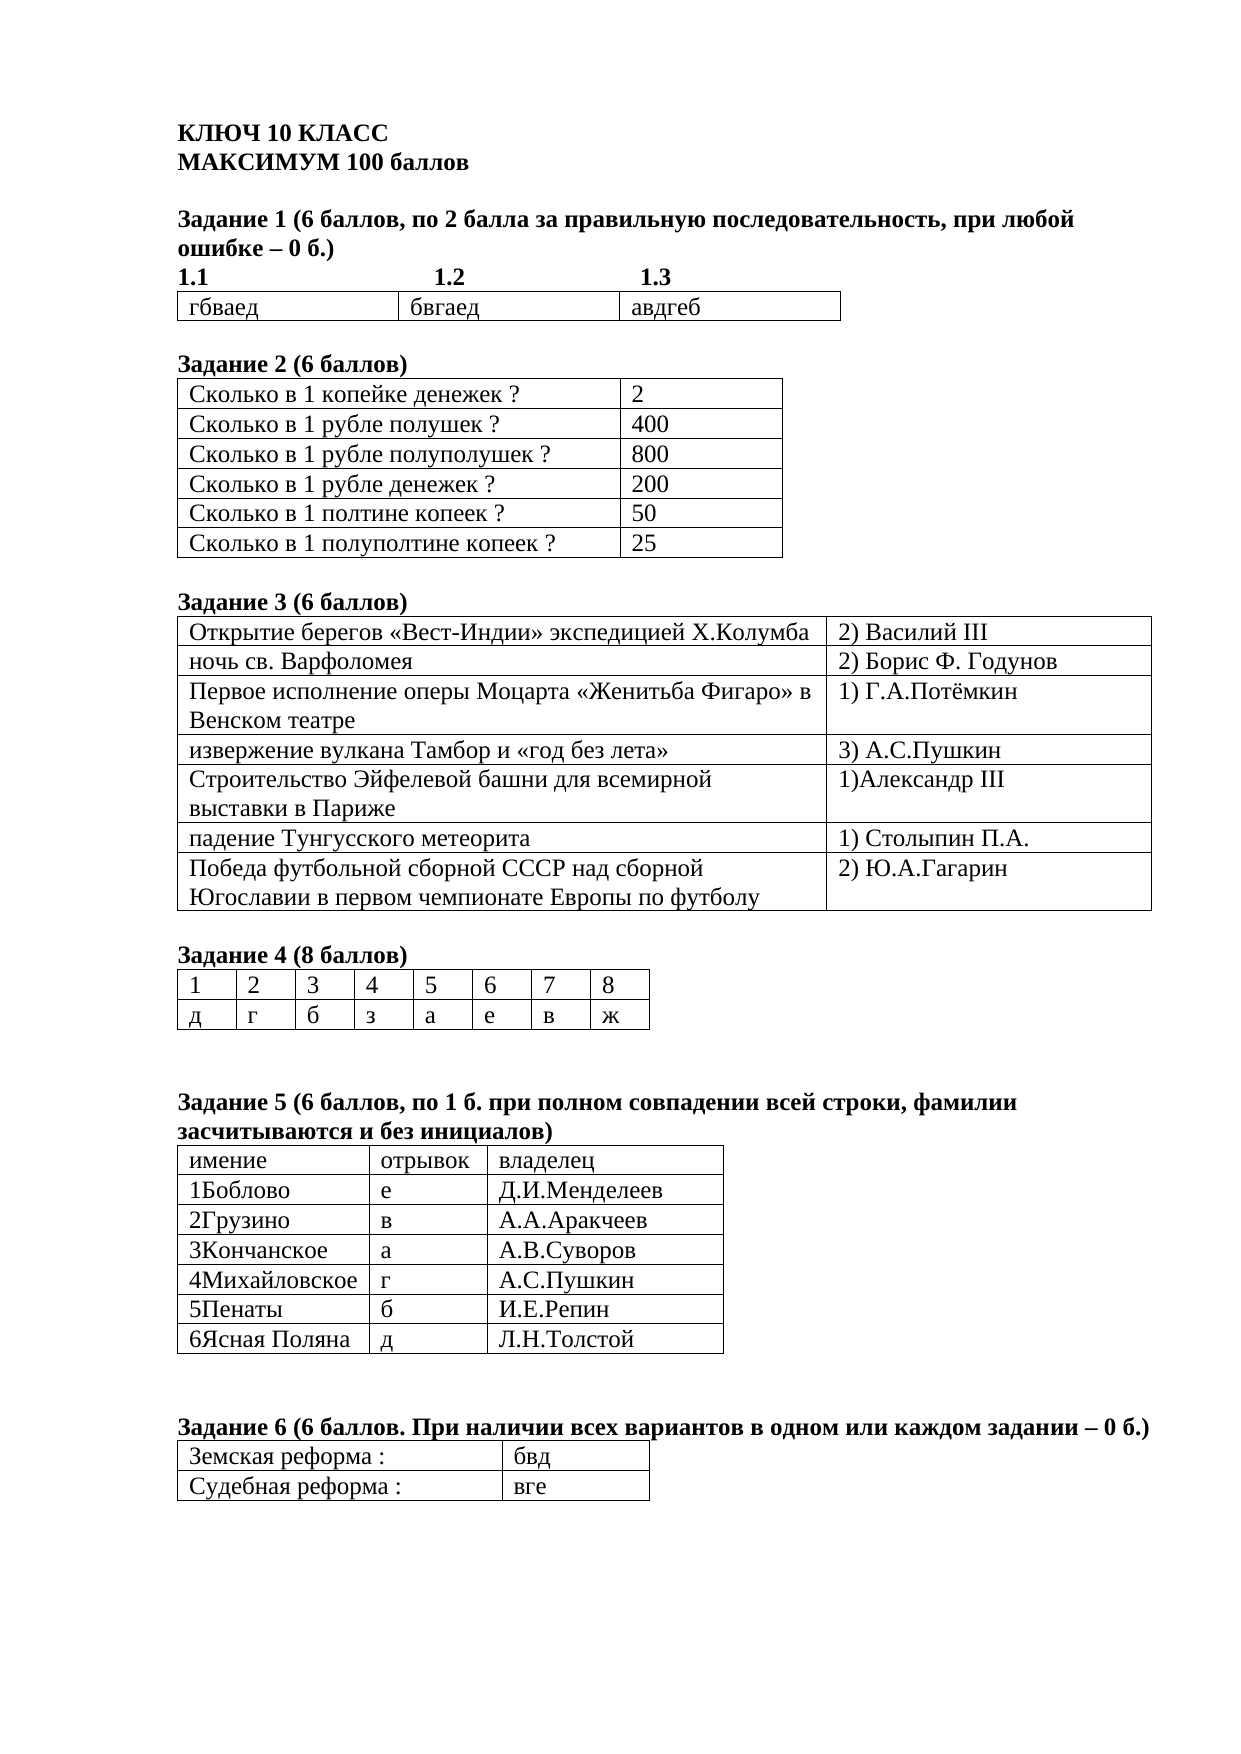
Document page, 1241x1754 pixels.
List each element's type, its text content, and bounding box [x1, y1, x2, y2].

table_header бвгаед [399, 292, 619, 320]
table_header 2) Василий III [827, 617, 1151, 645]
table_cell 2) Борис Ф. Годунов [827, 646, 1151, 675]
table_header 3 [296, 970, 354, 999]
table_cell 200 [621, 469, 782, 497]
table_cell 2) Ю.А.Гагарин [827, 853, 1151, 910]
table_cell Судебная реформа : [178, 1471, 502, 1500]
table_header гбваед [178, 292, 398, 320]
table_cell е [473, 1000, 531, 1028]
table_header 7 [532, 970, 590, 999]
table_cell 1) Г.А.Потёмкин [827, 676, 1151, 734]
table_header 8 [591, 970, 649, 999]
table_cell Первое исполнение оперы Моцарта «Женитьба Фигаро» в Венском театре [178, 676, 826, 734]
table_header Открытие берегов «Вест-Индии» экспедицией Х.Колумба [178, 617, 826, 645]
table_cell ж [591, 1000, 649, 1028]
table_cell Сколько в 1 рубле полушек ? [178, 409, 620, 438]
table_cell 25 [621, 528, 782, 557]
table_cell г [370, 1265, 487, 1293]
table_cell Л.Н.Толстой [488, 1324, 723, 1353]
text 1.1 1.2 1.3 [177, 262, 1152, 291]
table_cell б [296, 1000, 354, 1028]
table_cell вге [503, 1471, 649, 1500]
table_header 5 [414, 970, 472, 999]
table_header Земская реформа : [178, 1441, 502, 1470]
table_header отрывок [370, 1146, 487, 1174]
text КЛЮЧ 10 КЛАСС [177, 118, 1152, 147]
table_cell падение Тунгусского метеорита [178, 823, 826, 852]
table_cell 1)Александр III [827, 765, 1151, 822]
table_header имение [178, 1146, 369, 1174]
table_header 4 [355, 970, 413, 999]
table_cell 50 [621, 499, 782, 527]
table_cell ночь св. Варфоломея [178, 646, 826, 675]
table_header Сколько в 1 копейке денежек ? [178, 379, 620, 408]
table_cell И.Е.Репин [488, 1295, 723, 1323]
table_header авдгеб [620, 292, 840, 320]
table_cell Сколько в 1 полтине копеек ? [178, 499, 620, 527]
text Задание 1 (6 баллов, по 2 балла за правильную последовательность, при любой ошибке – 0 б.) [177, 204, 1152, 262]
table_cell д [178, 1000, 236, 1028]
table_cell г [237, 1000, 295, 1028]
table_cell Сколько в 1 полуполтине копеек ? [178, 528, 620, 557]
table_cell А.А.Аракчеев [488, 1205, 723, 1234]
table_cell з [355, 1000, 413, 1028]
text Задание 3 (6 баллов) [177, 587, 1152, 616]
table_cell 5Пенаты [178, 1295, 369, 1323]
table_cell 3Кончанское [178, 1235, 369, 1264]
table_header владелец [488, 1146, 723, 1174]
table_cell в [370, 1205, 487, 1234]
table_cell Д.И.Менделеев [488, 1175, 723, 1204]
table_cell 3) А.С.Пушкин [827, 735, 1151, 763]
text Задание 4 (8 баллов) [177, 940, 1152, 969]
text МАКСИМУМ 100 баллов [177, 147, 1152, 176]
table_cell А.В.Суворов [488, 1235, 723, 1264]
table_header 2 [621, 379, 782, 408]
table_cell а [370, 1235, 487, 1264]
table_cell 800 [621, 439, 782, 468]
table_cell Сколько в 1 рубле полуполушек ? [178, 439, 620, 468]
table_cell 400 [621, 409, 782, 438]
table_cell А.С.Пушкин [488, 1265, 723, 1293]
table_cell в [532, 1000, 590, 1028]
table_cell 1Боблово [178, 1175, 369, 1204]
table_header 2 [237, 970, 295, 999]
table_cell 4Михайловское [178, 1265, 369, 1293]
table_cell Строительство Эйфелевой башни для всемирной выставки в Париже [178, 765, 826, 822]
table_header 1 [178, 970, 236, 999]
table_cell д [370, 1324, 487, 1353]
table_header 6 [473, 970, 531, 999]
table_cell е [370, 1175, 487, 1204]
table_cell б [370, 1295, 487, 1323]
table_cell 6Ясная Поляна [178, 1324, 369, 1353]
table_cell 2Грузино [178, 1205, 369, 1234]
table_cell Сколько в 1 рубле денежек ? [178, 469, 620, 497]
table_cell а [414, 1000, 472, 1028]
table_cell Победа футбольной сборной СССР над сборной Югославии в первом чемпионате Европы по футболу [178, 853, 826, 910]
table_cell 1) Столыпин П.А. [827, 823, 1151, 852]
text Задание 2 (6 баллов) [177, 349, 1152, 378]
table_cell извержение вулкана Тамбор и «год без лета» [178, 735, 826, 763]
table_header бвд [503, 1441, 649, 1470]
text Задание 5 (6 баллов, по 1 б. при полном совпадении всей строки, фамилии засчитываются и без инициалов) [177, 1087, 1152, 1144]
text Задание 6 (6 баллов. При наличии всех вариантов в одном или каждом задании – 0 б.) [177, 1412, 1152, 1440]
